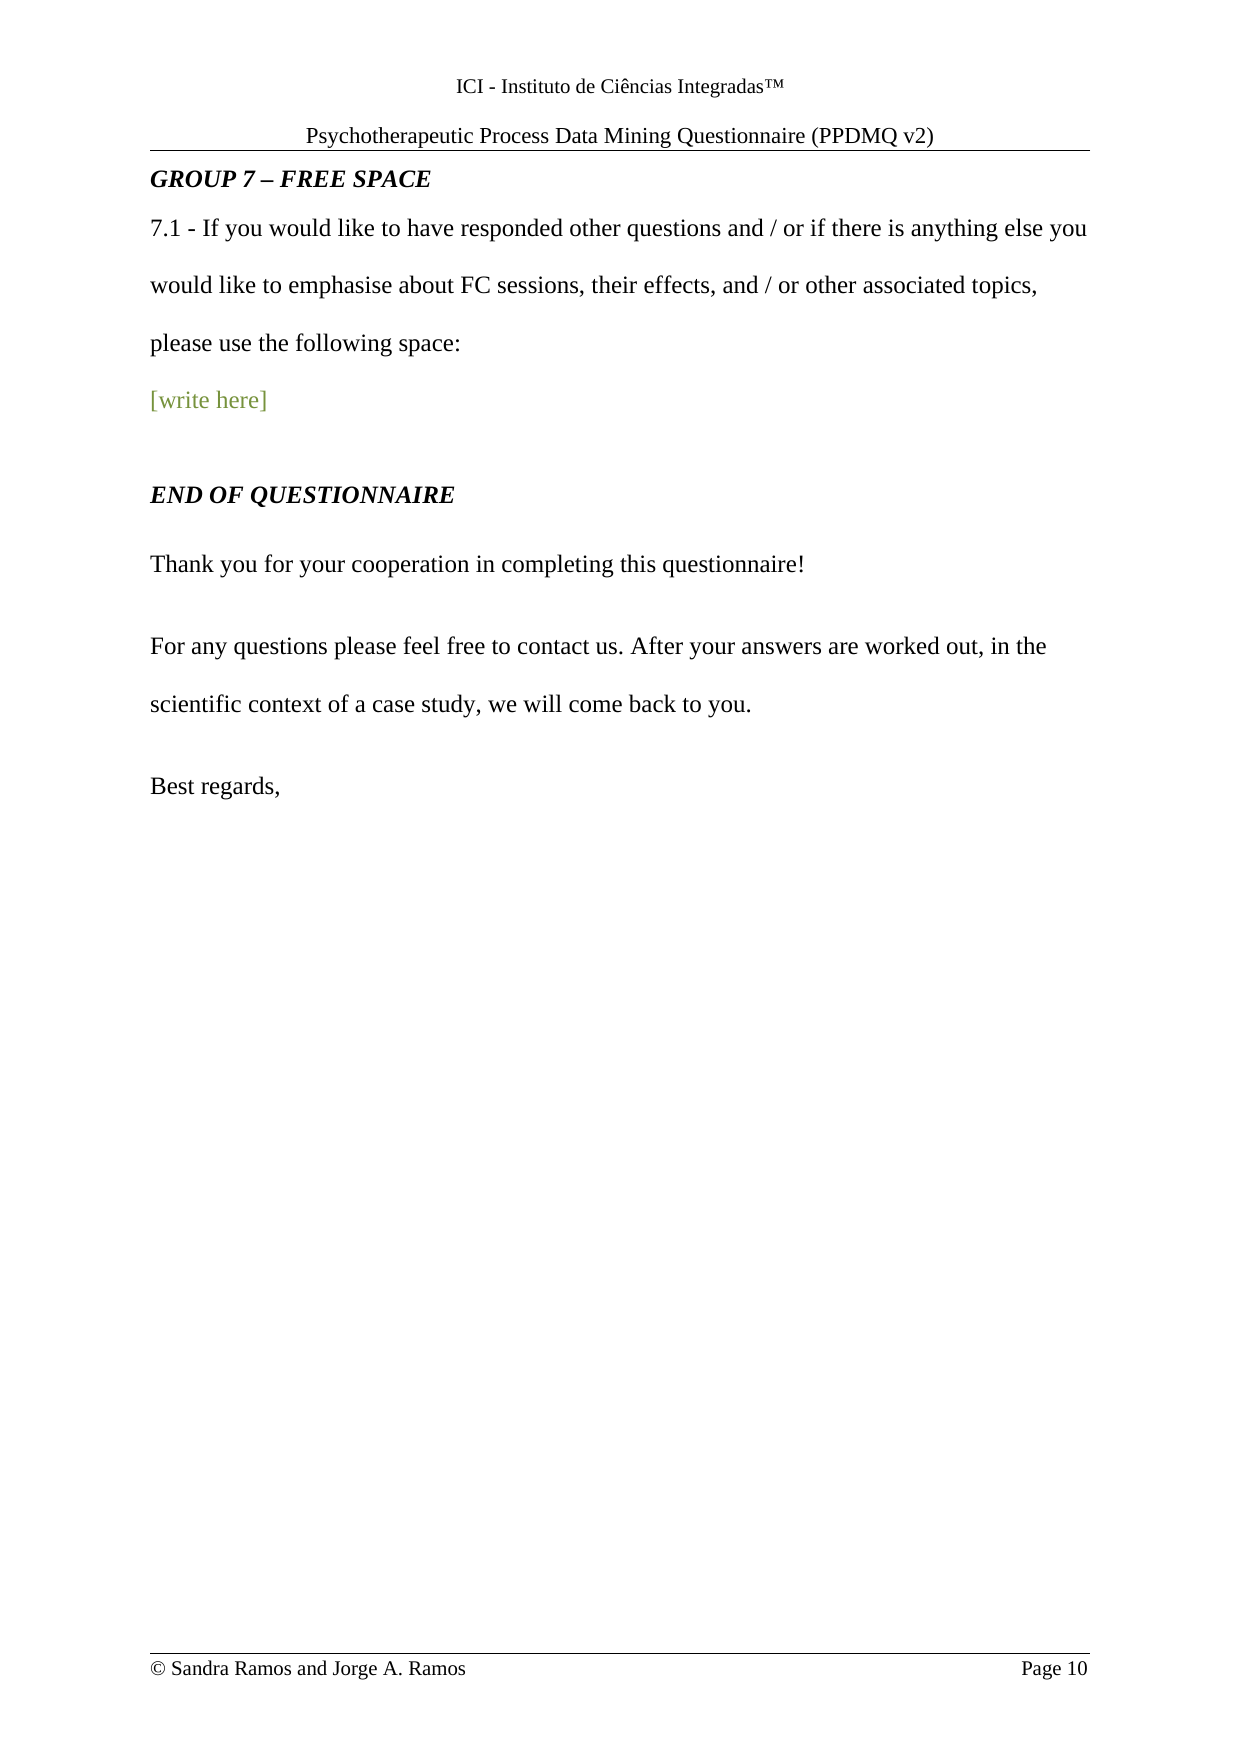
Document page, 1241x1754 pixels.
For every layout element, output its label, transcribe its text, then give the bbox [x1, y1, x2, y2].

text [write here] [150, 386, 1090, 414]
text Best regards, [150, 771, 1090, 800]
text Thank you for your cooperation in completing this questionnaire! [150, 549, 1090, 577]
subtitle GROUP 7 – FREE SPACE [150, 164, 1031, 192]
text 7.1 - If you would like to have responded other questions and / or if there is anything else you would like to emphasise about FC sessions, their effects, and / or other associated topics, please use the following space: [150, 213, 1090, 357]
text For any questions please feel free to contact us. After your answers are worked out, in the scientific context of a case study, we will come back to you. [150, 631, 1090, 717]
subtitle END OF QUESTIONNAIRE [150, 481, 1031, 509]
